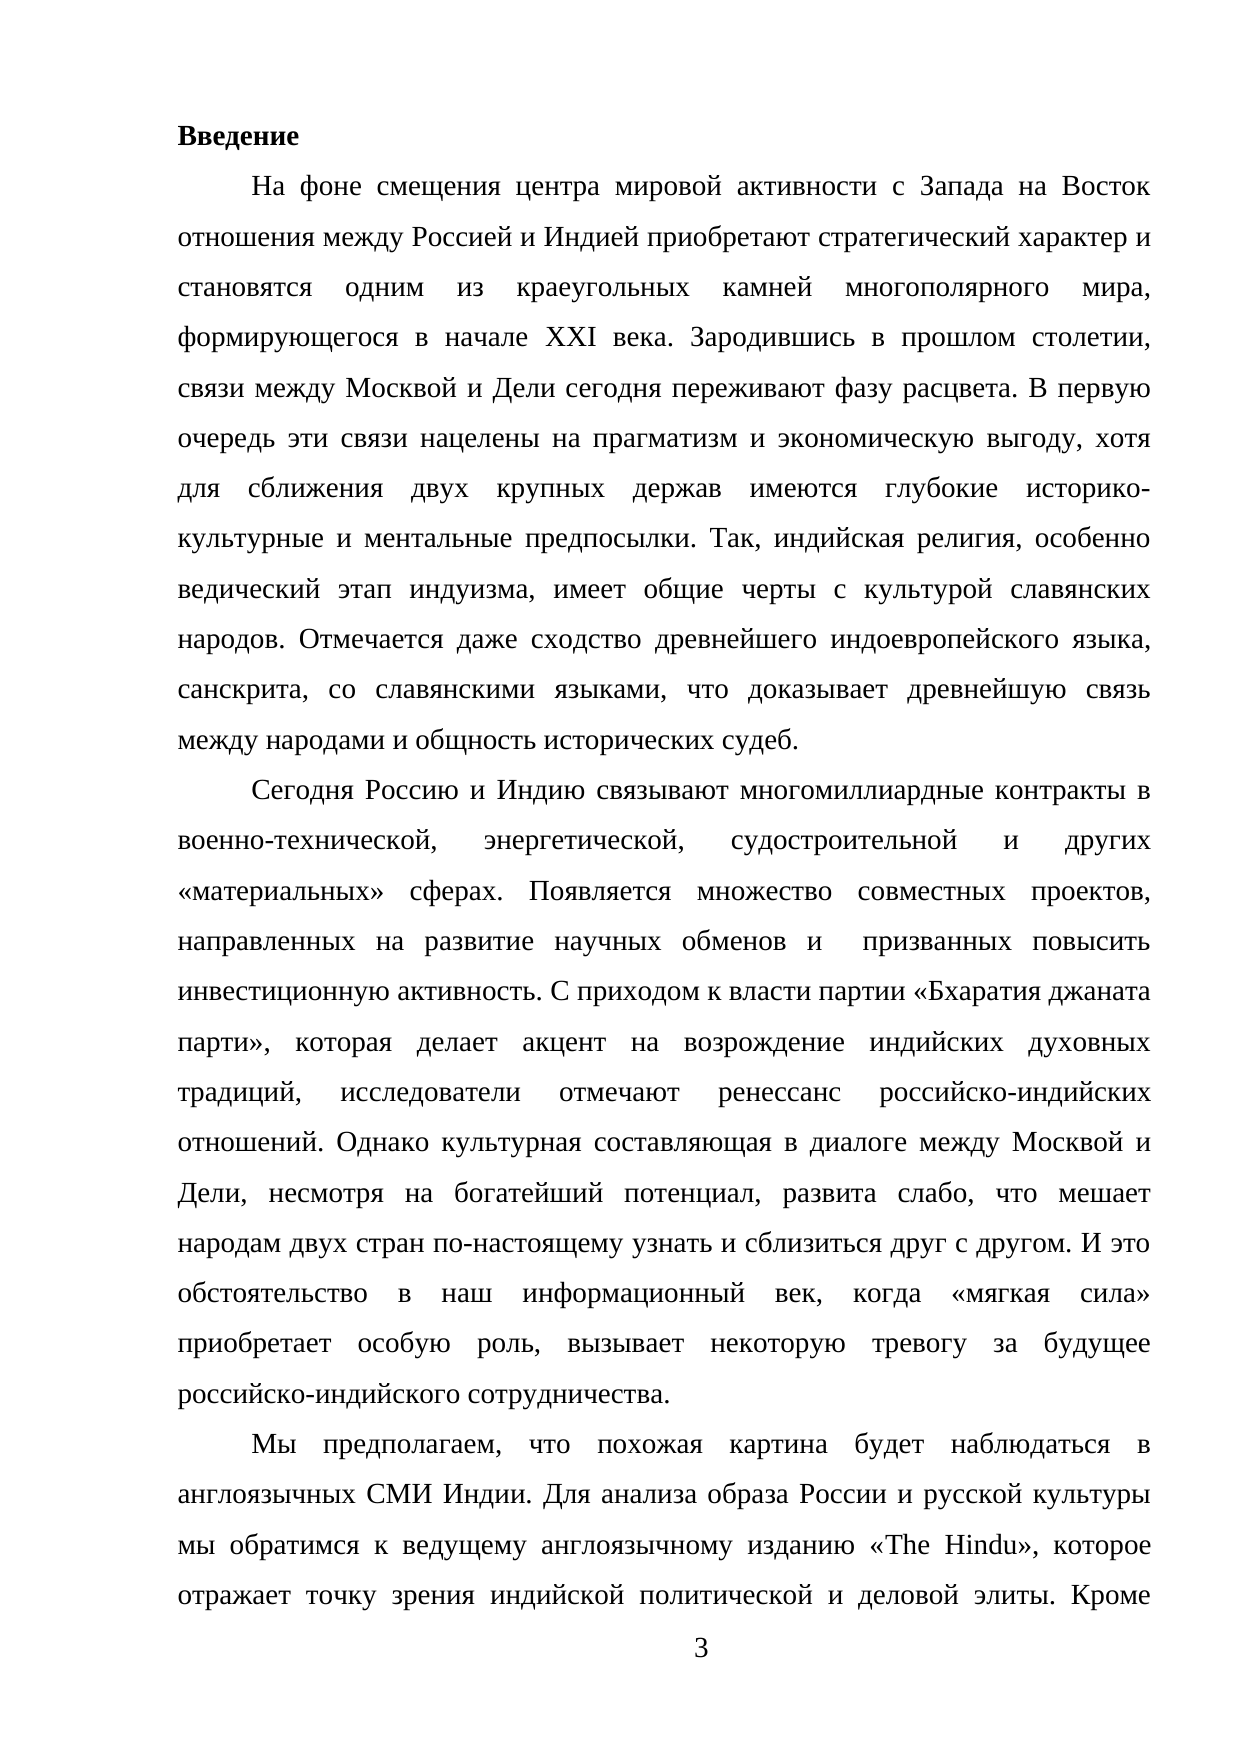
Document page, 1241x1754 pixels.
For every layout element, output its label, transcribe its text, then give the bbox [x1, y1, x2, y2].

text На фоне смещения центра мировой активности с Запада на Восток отношения между Россией и Индией приобретают стратегический характер и становятся одним из краеугольных камней многополярного мира, формирующегося в начале XXI века. Зародившись в прошлом столетии, связи между Москвой и Дели сегодня переживают фазу расцвета. В первую очередь эти связи нацелены на прагматизм и экономическую выгоду, хотя для сближения двух крупных держав имеются глубокие историко-культурные и ментальные предпосылки. Так, индийская религия, особенно ведический этап индуизма, имеет общие черты с культурой славянских народов. Отмечается даже сходство древнейшего индоевропейского языка, санскрита, со славянскими языками, что доказывает древнейшую связь между народами и общность исторических судеб. [177, 168, 1152, 755]
subtitle Введение [177, 118, 1152, 152]
text Сегодня Россию и Индию связывают многомиллиардные контракты в военно-технической, энергетической, судостроительной и других «материальных» сферах. Появляется множество совместных проектов, направленных на развитие научных обменов и призванных повысить инвестиционную активность. С приходом к власти партии «Бхаратия джаната парти», которая делает акцент на возрождение индийских духовных традиций, исследователи отмечают ренессанс российско-индийских отношений. Однако культурная составляющая в диалоге между Москвой и Дели, несмотря на богатейший потенциал, развита слабо, что мешает народам двух стран по-настоящему узнать и сблизиться друг с другом. И это обстоятельство в наш информационный век, когда «мягкая сила» приобретает особую роль, вызывает некоторую тревогу за будущее российско-индийского сотрудничества. [177, 772, 1152, 1409]
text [177, 1426, 1152, 1611]
